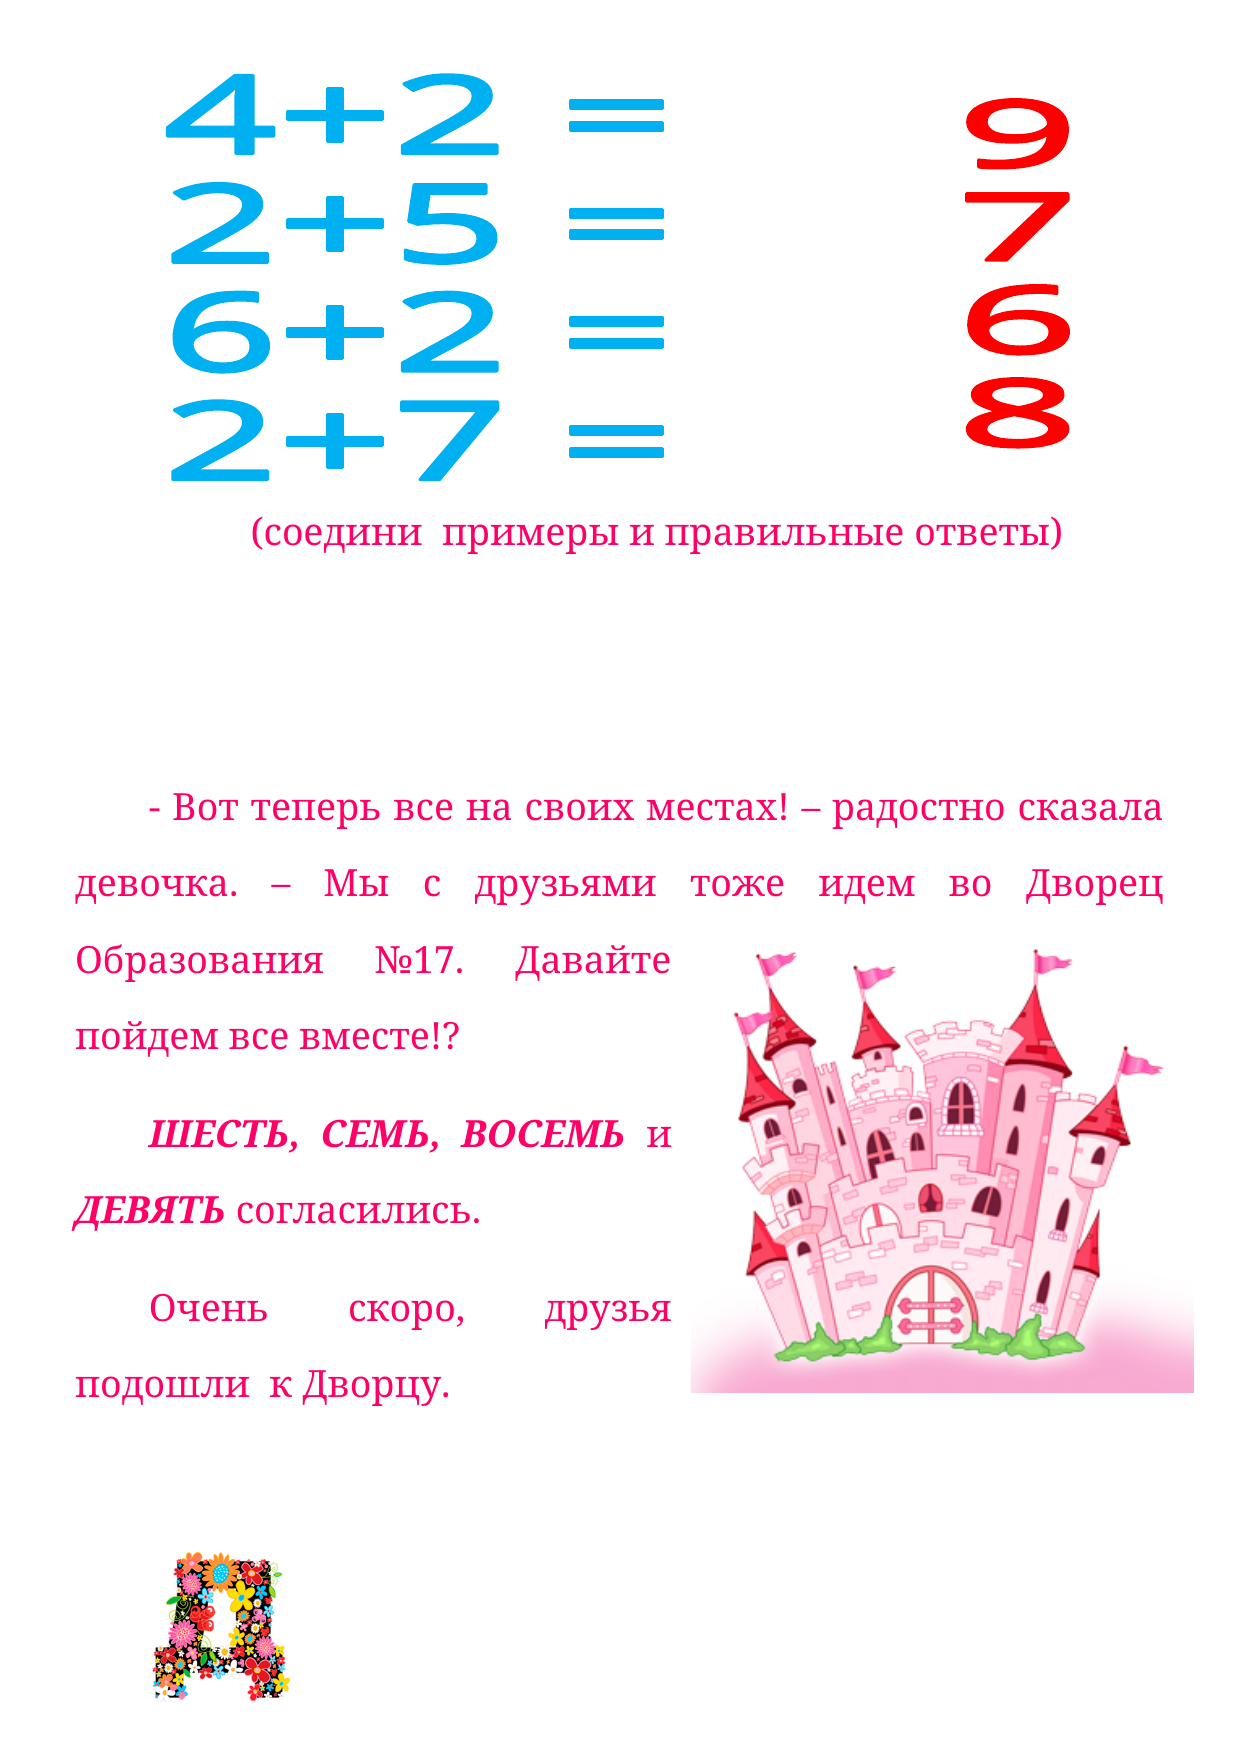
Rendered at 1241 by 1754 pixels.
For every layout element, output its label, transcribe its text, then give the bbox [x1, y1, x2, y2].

picture [690, 923, 1194, 1393]
text - Вот теперь все на своих местах! – радостно сказала девочка. – Мы с друзьями тоже идем во Дворец Образования №17. Давайте пойдем все вместе!? [75, 780, 1165, 1061]
text Очень скоро, друзья подошли к Дворцу. [75, 1281, 1165, 1408]
picture [151, 1552, 291, 1702]
text (соедини примеры и правильные ответы) [75, 506, 1165, 557]
text ШЕСТЬ, СЕМЬ, ВОСЕМЬ и ДЕВЯТЬ согласились. [75, 1107, 690, 1234]
